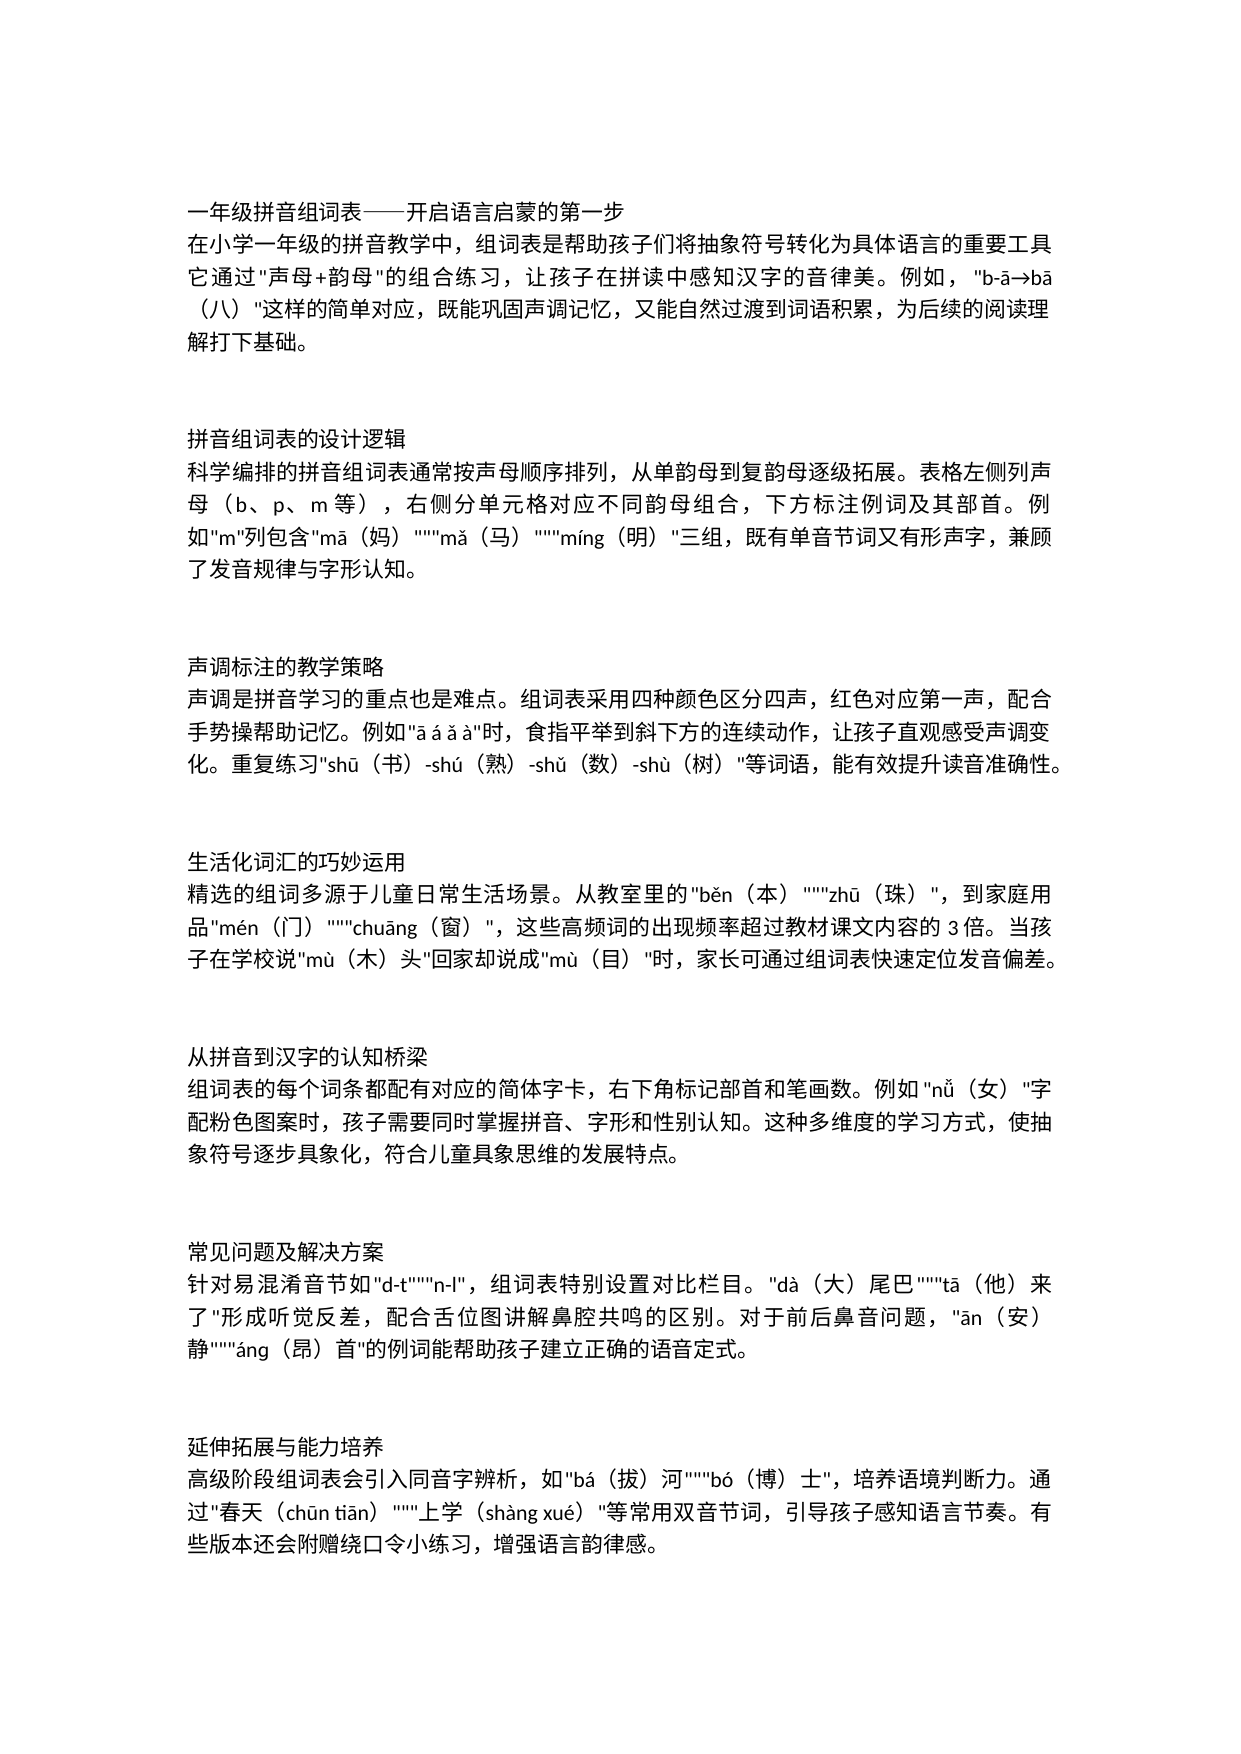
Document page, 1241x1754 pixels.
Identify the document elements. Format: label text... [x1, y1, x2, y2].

text 针对易混淆音节如"d-t"""n-l"，组词表特别设置对比栏目。"dà（大）尾巴"""tā（他）来了"形成听觉反差，配合舌位图讲解鼻腔共鸣的区别。对于前后鼻音问题，"ān（安）静"""ánɡ（昂）首"的例词能帮助孩子建立正确的语音定式。 [187, 1267, 1053, 1364]
text 一年级拼音组词表——开启语言启蒙的第一步 [187, 194, 1053, 227]
text 组词表的每个词条都配有对应的简体字卡，右下角标记部首和笔画数。例如"nǚ（女）"字配粉色图案时，孩子需要同时掌握拼音、字形和性别认知。这种多维度的学习方式，使抽象符号逐步具象化，符合儿童具象思维的发展特点。 [187, 1072, 1053, 1169]
text 延伸拓展与能力培养 [187, 1429, 1053, 1462]
text 在小学一年级的拼音教学中，组词表是帮助孩子们将抽象符号转化为具体语言的重要工具。它通过"声母+韵母"的组合练习，让孩子在拼读中感知汉字的音律美。例如，"b-ā→bā（八）"这样的简单对应，既能巩固声调记忆，又能自然过渡到词语积累，为后续的阅读理解打下基础。 [187, 227, 1053, 357]
text 拼音组词表的设计逻辑 [187, 422, 1053, 454]
text 常见问题及解决方案 [187, 1234, 1053, 1267]
text 科学编排的拼音组词表通常按声母顺序排列，从单韵母到复韵母逐级拓展。表格左侧列声母（b、p、m等），右侧分单元格对应不同韵母组合，下方标注例词及其部首。例如"m"列包含"mā（妈）"""mǎ（马）"""míng（明）"三组，既有单音节词又有形声字，兼顾了发音规律与字形认知。 [187, 454, 1053, 584]
text 生活化词汇的巧妙运用 [187, 844, 1053, 877]
text 声调标注的教学策略 [187, 649, 1053, 682]
text 从拼音到汉字的认知桥梁 [187, 1039, 1053, 1072]
text 声调是拼音学习的重点也是难点。组词表采用四种颜色区分四声，红色对应第一声，配合手势操帮助记忆。例如"ā á ǎ à"时，食指平举到斜下方的连续动作，让孩子直观感受声调变化。重复练习"shū（书）-shú（熟）-shǔ（数）-shù（树）"等词语，能有效提升读音准确性。 [187, 682, 1053, 779]
text 高级阶段组词表会引入同音字辨析，如"bá（拔）河"""bó（博）士"，培养语境判断力。通过"春天（chūn tiān）"""上学（shàng xué）"等常用双音节词，引导孩子感知语言节奏。有些版本还会附赠绕口令小练习，增强语言韵律感。 [187, 1462, 1053, 1559]
text 精选的组词多源于儿童日常生活场景。从教室里的"běn（本）"""zhū（珠）"，到家庭用品"mén（门）"""chuāng（窗）"，这些高频词的出现频率超过教材课文内容的3倍。当孩子在学校说"mù（木）头"回家却说成"mù（目）"时，家长可通过组词表快速定位发音偏差。 [187, 877, 1053, 974]
